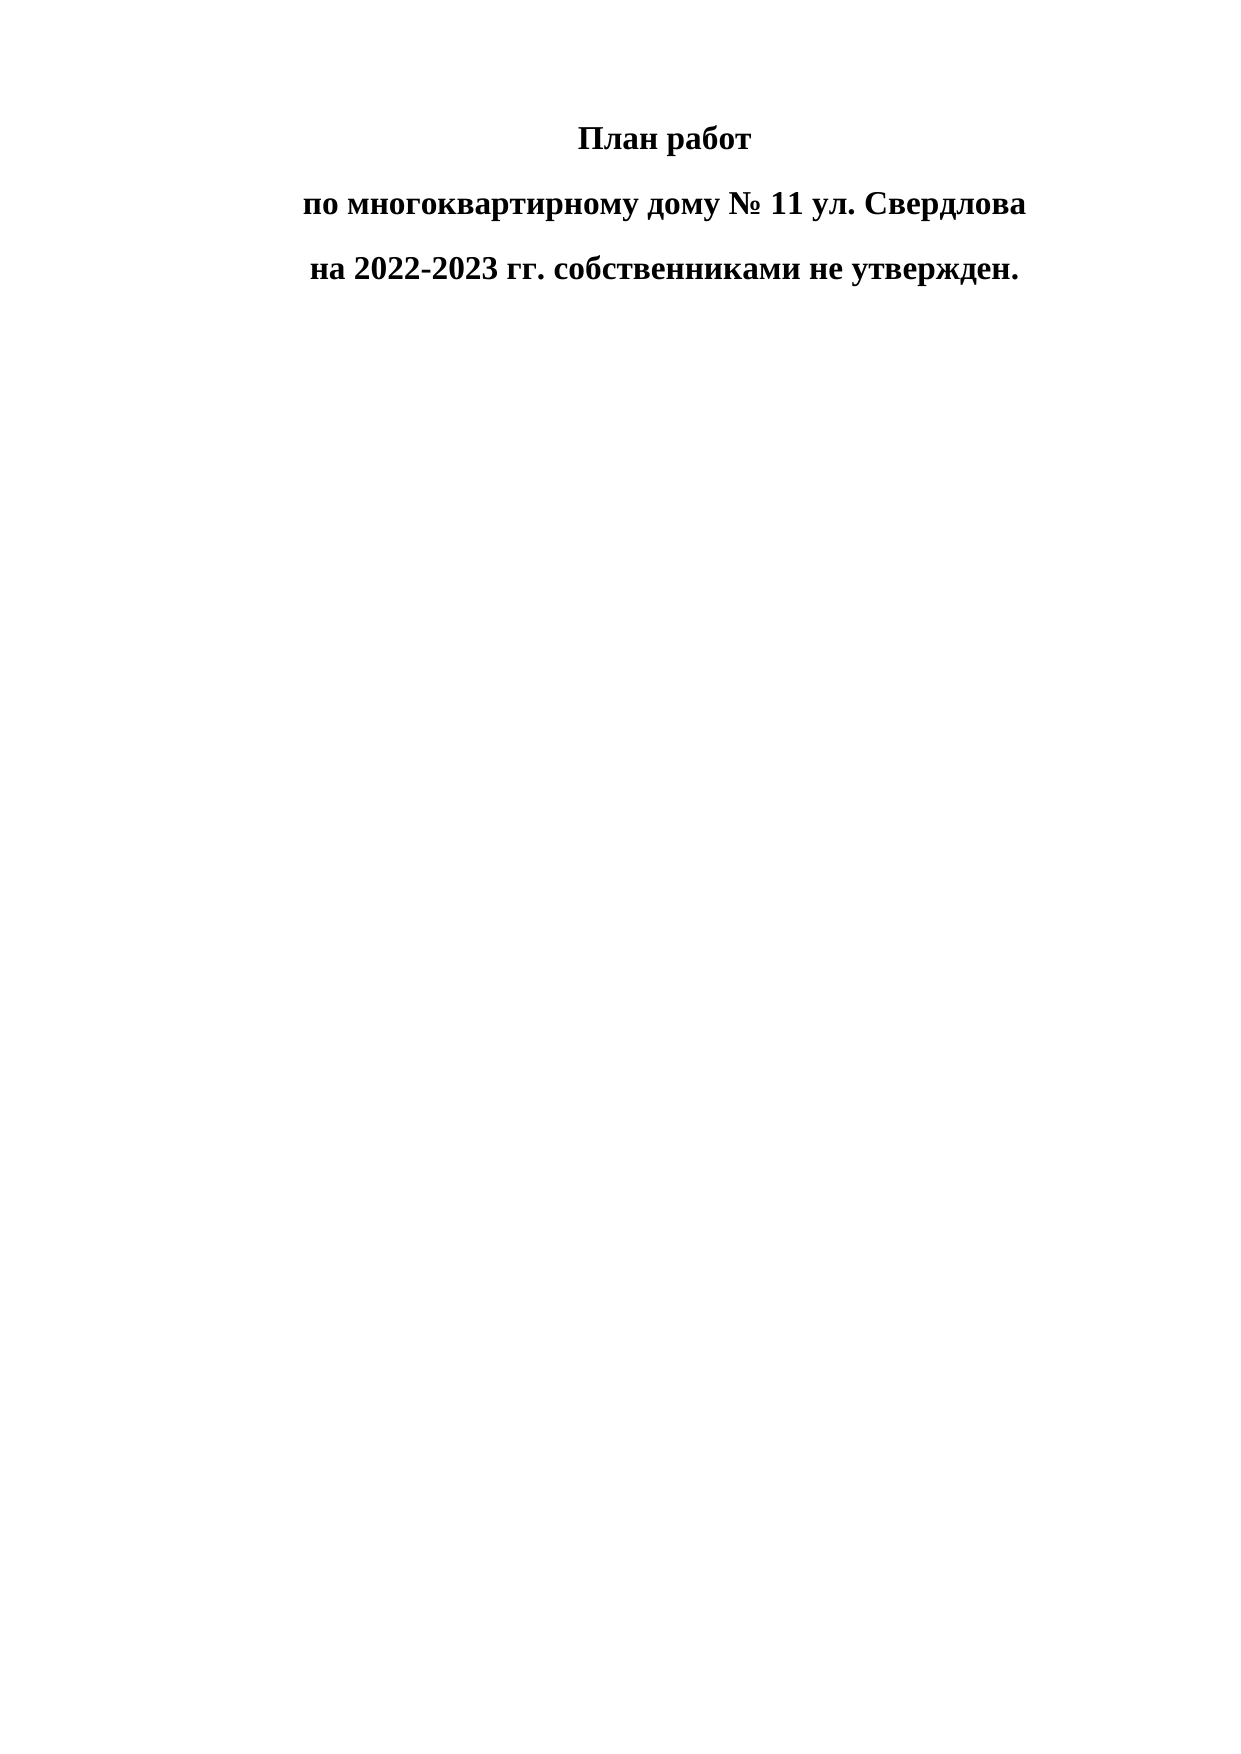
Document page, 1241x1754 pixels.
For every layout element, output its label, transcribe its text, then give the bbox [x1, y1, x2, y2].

text План работ [177, 118, 1152, 156]
text на 2022-2023 гг. собственниками не утвержден. [177, 248, 1152, 286]
text по многоквартирному дому № 11 ул. Свердлова [177, 183, 1152, 221]
